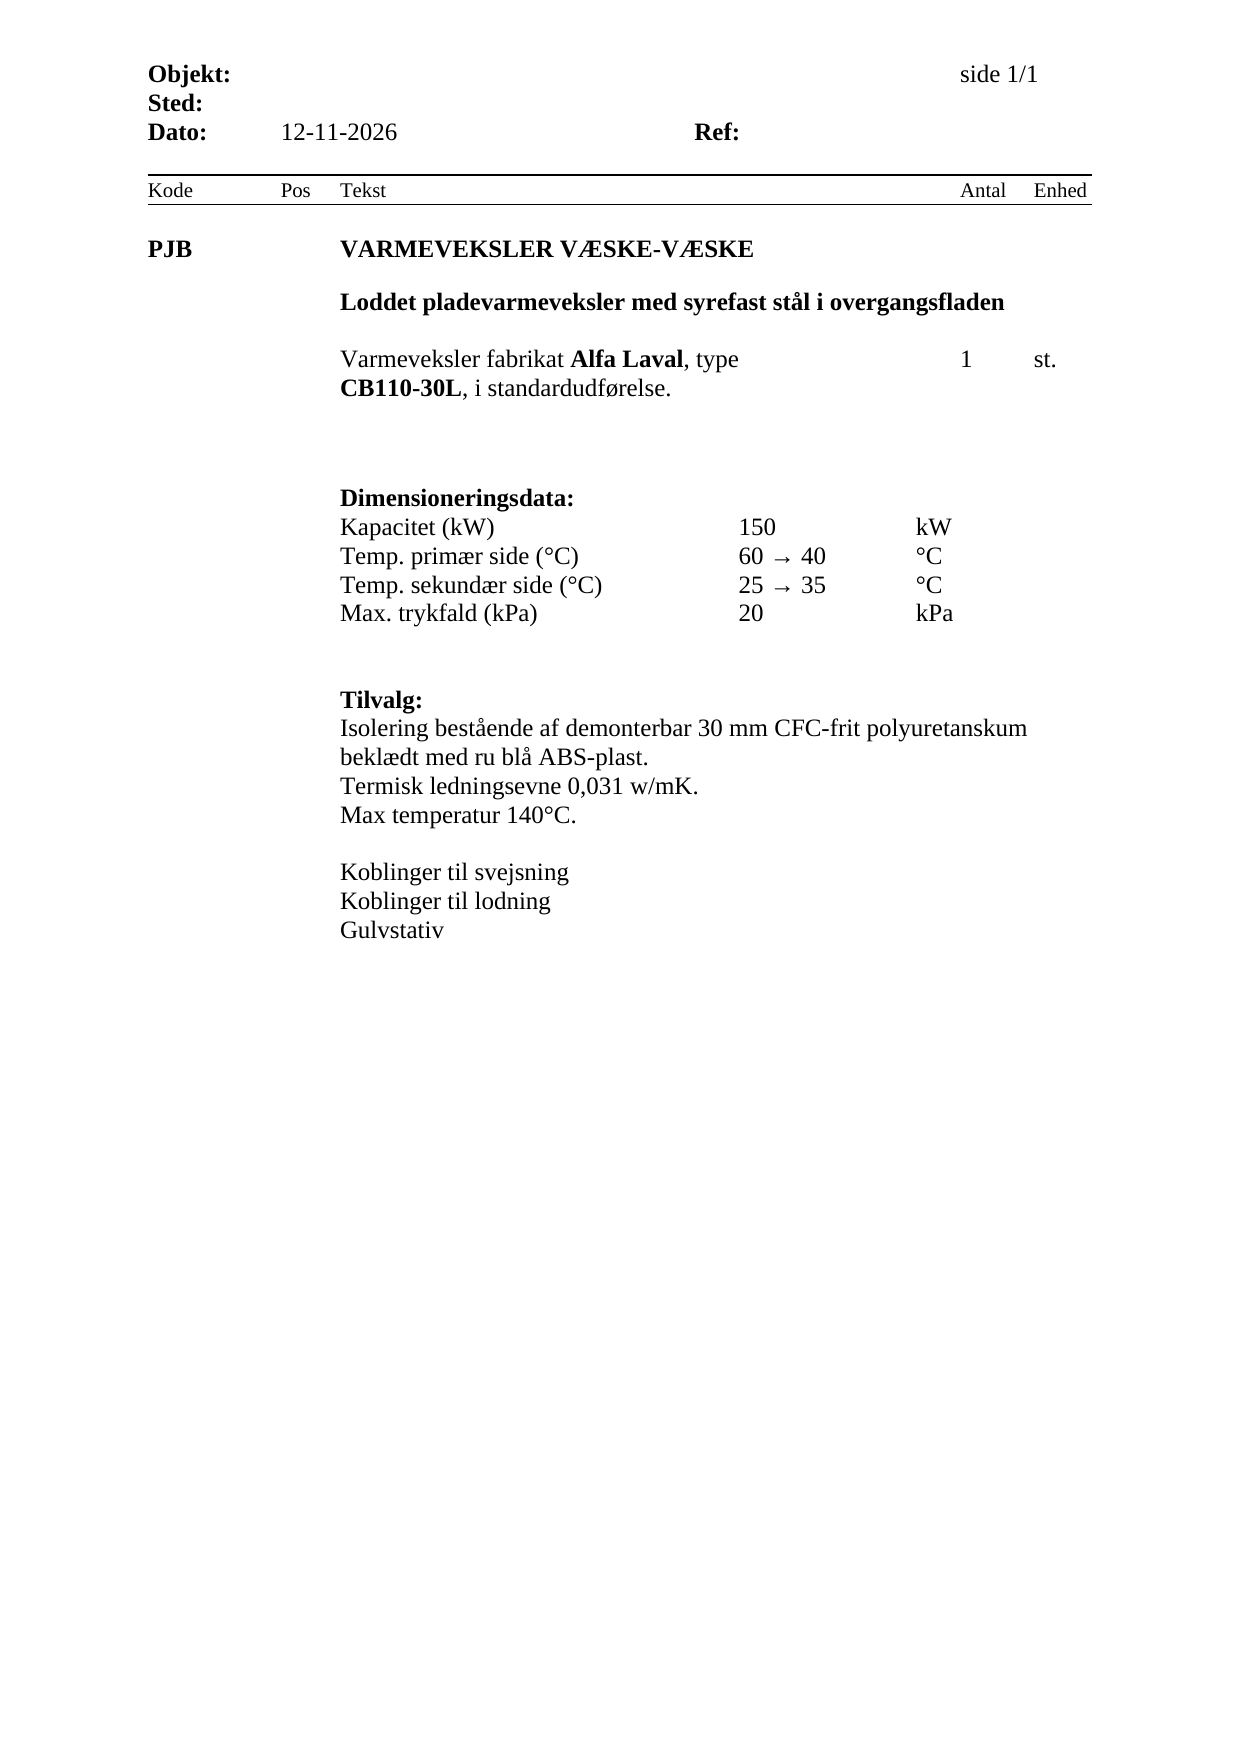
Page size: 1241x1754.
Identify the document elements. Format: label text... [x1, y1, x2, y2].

text Temp. primær side (°C) 60 → 40 °C [340, 541, 1092, 570]
text Dimensioneringsdata: [148, 483, 1092, 512]
text Dato: 22-01-2025 Ref: [148, 117, 1092, 145]
text Varmeveksler fabrikat Alfa Laval, type 1 st. [148, 344, 1092, 373]
text Koblinger til svejsning [340, 857, 1092, 886]
text CB110-30L, i standardudførelse. [148, 373, 1092, 402]
text Koblinger til lodning [340, 886, 1092, 915]
text Gulvstativ [340, 915, 1092, 943]
text Temp. sekundær side (°C) 25 → 35 °C [340, 570, 1092, 598]
text Sted: [148, 88, 1092, 117]
text Max. trykfald (kPa) 20 kPa [340, 598, 1092, 627]
text Tilvalg: [148, 685, 1092, 713]
text Isolering bestående af demonterbar 30 mm CFC-frit polyuretanskum beklædt med ru blå ABS-plast. [340, 713, 1092, 771]
text Termisk ledningsevne 0,031 w/mK. [340, 771, 1092, 800]
text Kapacitet (kW) 150 kW [340, 512, 1092, 541]
text Loddet pladevarmeveksler med syrefast stål i overgangsfladen [340, 287, 1092, 316]
text Objekt: side 1/1 [148, 59, 1092, 88]
text Max temperatur 140°C. [340, 800, 1092, 828]
text PJB VARMEVEKSLER VÆSKE-VÆSKE [148, 234, 1092, 263]
text Kode Pos Tekst Antal Enhed [148, 176, 1092, 204]
